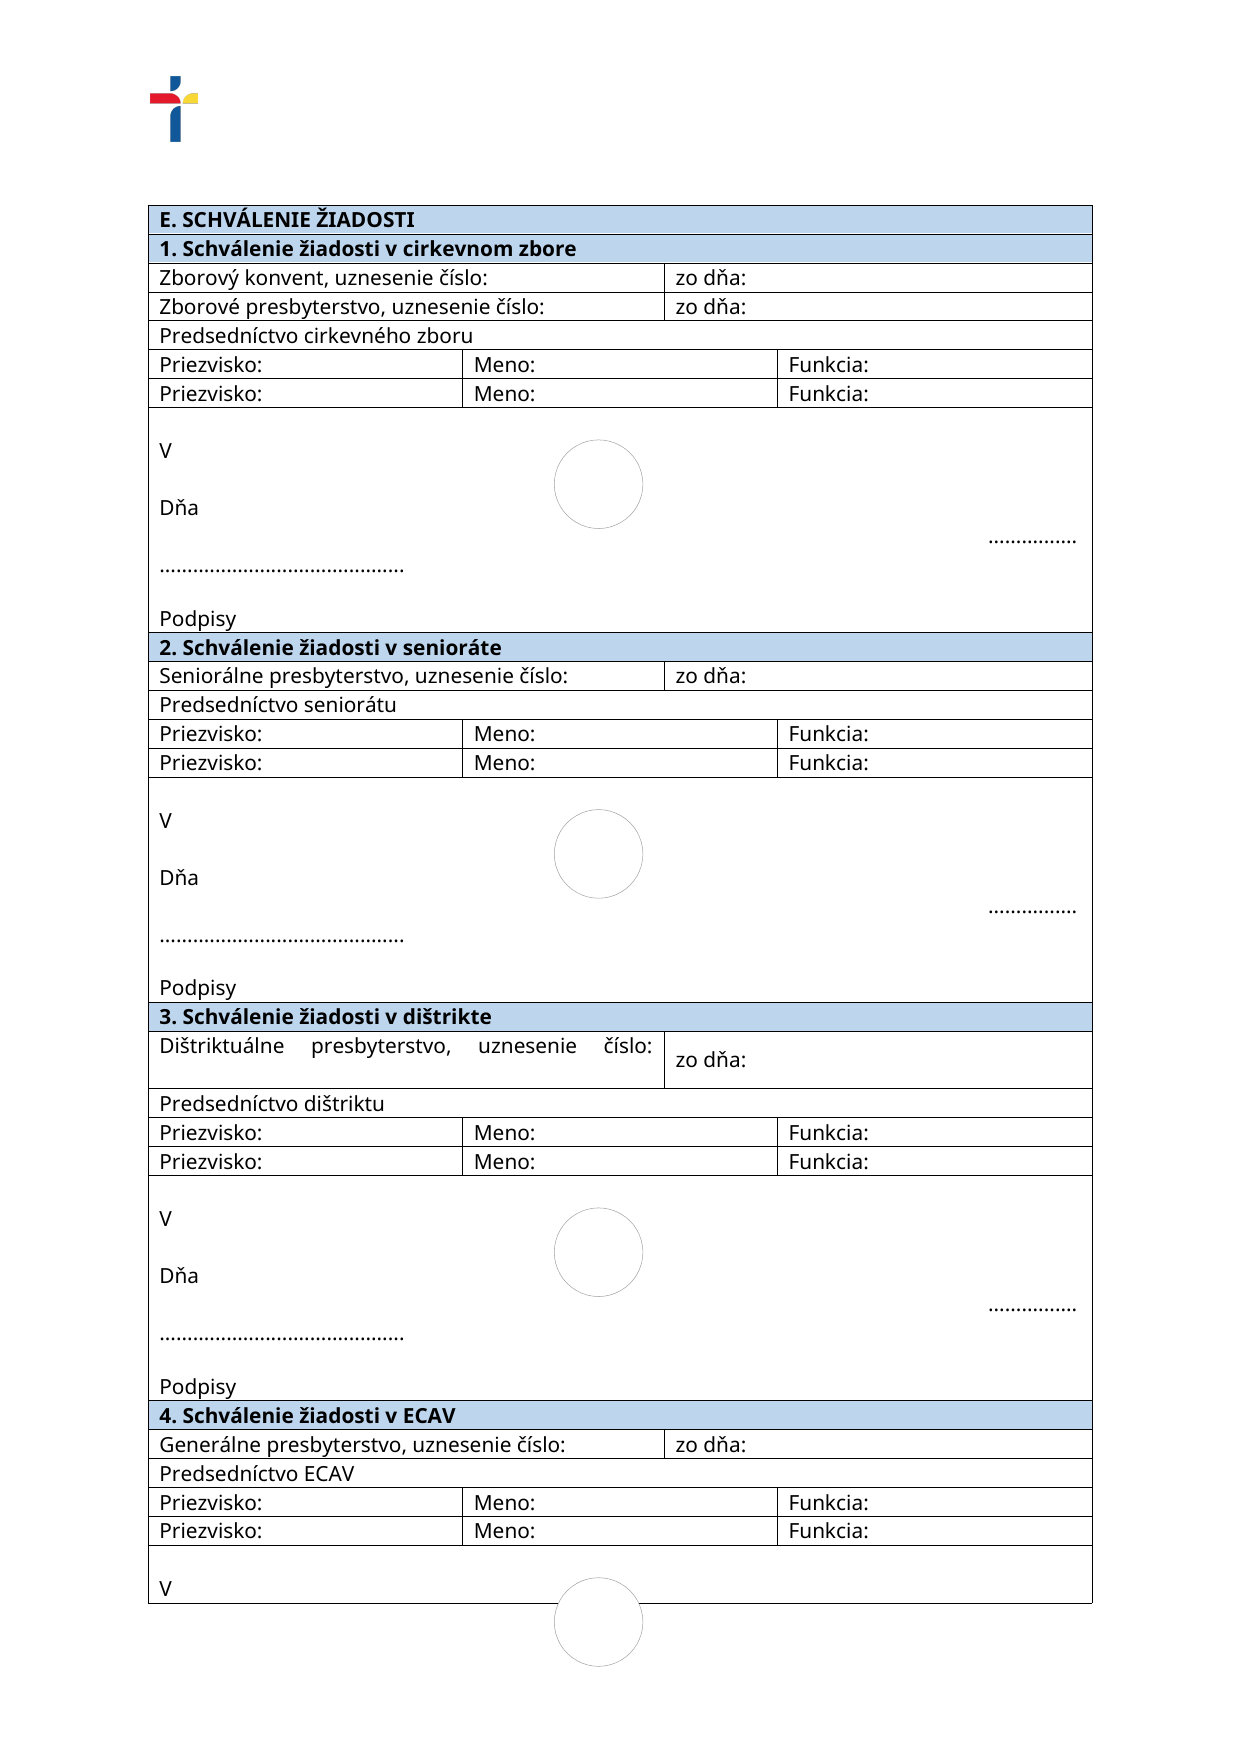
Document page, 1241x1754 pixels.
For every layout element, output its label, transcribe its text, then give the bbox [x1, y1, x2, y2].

table_cell V Dňa ............................................................ Podpisy [149, 1546, 1092, 1602]
table_cell Priezvisko: [149, 749, 462, 777]
table_header E. schválenie žiadosti [149, 206, 1092, 233]
table_cell Meno: [463, 1517, 777, 1545]
picture [147, 73, 201, 145]
table_cell V Dňa ............................................................ Podpisy [149, 408, 1092, 632]
table_cell Seniorálne presbyterstvo, uznesenie číslo: [149, 662, 664, 690]
table_cell Zborový konvent, uznesenie číslo: [149, 264, 664, 291]
table_cell Meno: [463, 1488, 777, 1516]
table_cell zo dňa: [665, 264, 1092, 291]
table_cell Priezvisko: [149, 720, 462, 748]
table_cell Meno: [463, 1118, 777, 1146]
table_cell Priezvisko: [149, 379, 462, 407]
table_cell Funkcia: [778, 350, 1092, 378]
table_cell Meno: [463, 720, 777, 748]
table_cell 4. Schválenie žiadosti v ECAV [149, 1401, 1092, 1429]
table_cell Predsedníctvo seniorátu [149, 691, 1092, 719]
table_cell V Dňa ............................................................ Podpisy [149, 1176, 1092, 1400]
table_cell V Dňa ............................................................ Podpisy [149, 778, 1092, 1002]
table_cell Generálne presbyterstvo, uznesenie číslo: [149, 1430, 664, 1458]
table_cell Funkcia: [778, 379, 1092, 407]
table_cell 2. Schválenie žiadosti v senioráte [149, 633, 1092, 661]
table_cell Predsedníctvo ECAV [149, 1459, 1092, 1487]
table_cell Priezvisko: [149, 1118, 462, 1146]
table_cell Funkcia: [778, 1517, 1092, 1545]
table_cell Funkcia: [778, 749, 1092, 777]
table_cell Priezvisko: [149, 1147, 462, 1175]
table_cell Funkcia: [778, 1118, 1092, 1146]
table_cell zo dňa: [665, 662, 1092, 690]
table_cell Zborové presbyterstvo, uznesenie číslo: [149, 293, 664, 320]
table_cell zo dňa: [665, 1032, 1092, 1088]
table_cell 1. Schválenie žiadosti v cirkevnom zbore [149, 235, 1092, 262]
table_cell Priezvisko: [149, 1488, 462, 1516]
table_cell Funkcia: [778, 720, 1092, 748]
table_cell Priezvisko: [149, 1517, 462, 1545]
table_cell 3. Schválenie žiadosti v dištrikte [149, 1003, 1092, 1031]
table_cell Meno: [463, 1147, 777, 1175]
table_cell Meno: [463, 350, 777, 378]
table_cell zo dňa: [665, 293, 1092, 320]
table_cell Predsedníctvo dištriktu [149, 1089, 1092, 1117]
table_cell Dištriktuálne presbyterstvo, uznesenie číslo: [149, 1032, 664, 1088]
table_cell Meno: [463, 379, 777, 407]
table_cell Meno: [463, 749, 777, 777]
table_cell Priezvisko: [149, 350, 462, 378]
table_cell Funkcia: [778, 1147, 1092, 1175]
table_cell Funkcia: [778, 1488, 1092, 1516]
table_cell zo dňa: [665, 1430, 1092, 1458]
table_cell Predsedníctvo cirkevného zboru [149, 321, 1092, 349]
